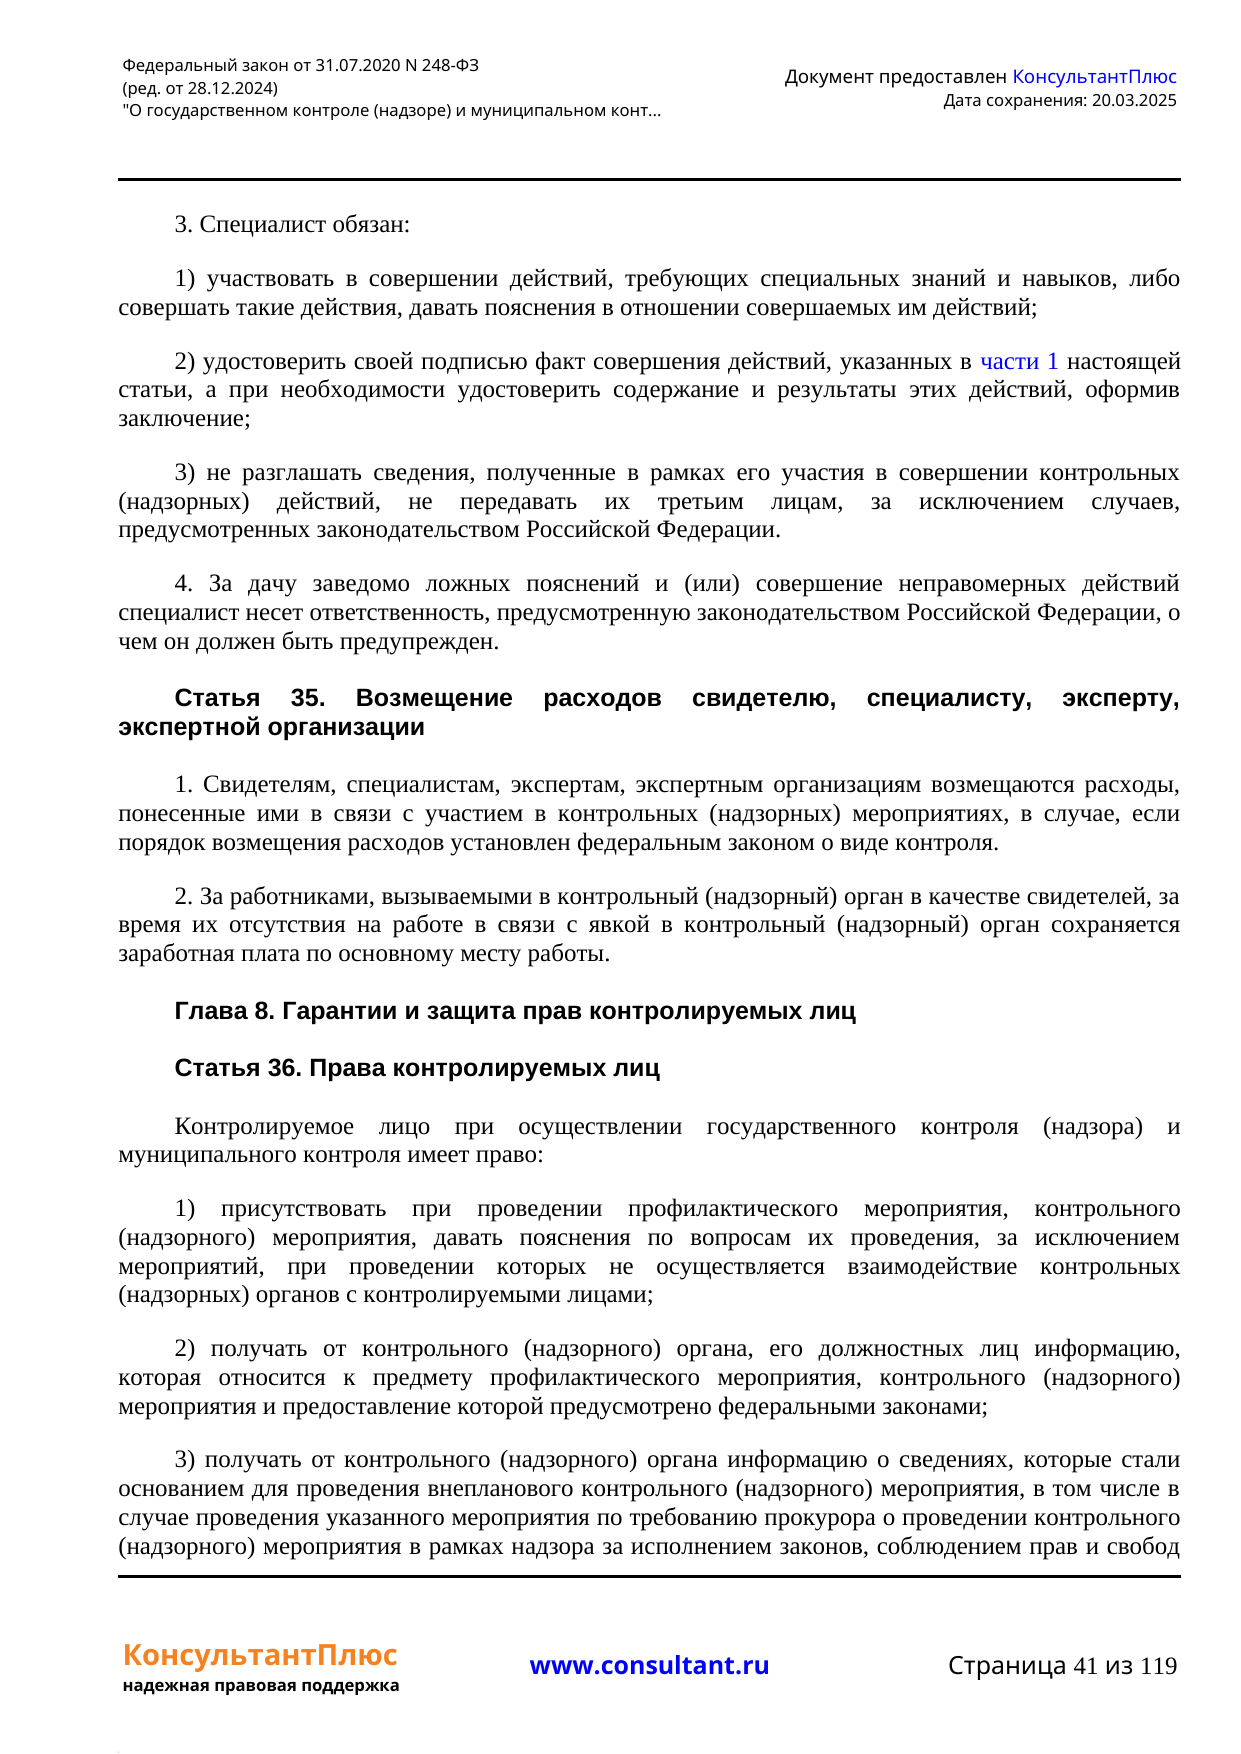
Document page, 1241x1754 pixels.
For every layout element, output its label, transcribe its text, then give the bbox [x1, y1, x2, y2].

text 4. За дачу заведомо ложных пояснений и (или) совершение неправомерных действий специалист несет ответственность, предусмотренную законодательством Российской Федерации, о чем он должен быть предупрежден. [118, 568, 1181, 654]
text 1) присутствовать при проведении профилактического мероприятия, контрольного (надзорного) мероприятия, давать пояснения по вопросам их проведения, за исключением мероприятий, при проведении которых не осуществляется взаимодействие контрольных (надзорных) органов с контролируемыми лицами; [118, 1193, 1181, 1308]
title Глава 8. Гарантии и защита прав контролируемых лиц [118, 996, 1181, 1024]
text 2) получать от контрольного (надзорного) органа, его должностных лиц информацию, которая относится к предмету профилактического мероприятия, контрольного (надзорного) мероприятия и предоставление которой предусмотрено федеральными законами; [118, 1333, 1181, 1419]
text 2. За работниками, вызываемыми в контрольный (надзорный) орган в качестве свидетелей, за время их отсутствия на работе в связи с явкой в контрольный (надзорный) орган сохраняется заработная плата по основному месту работы. [118, 881, 1181, 967]
text 1. Свидетелям, специалистам, экспертам, экспертным организациям возмещаются расходы, понесенные ими в связи с участием в контрольных (надзорных) мероприятиях, в случае, если порядок возмещения расходов установлен федеральным законом о виде контроля. [118, 769, 1181, 856]
text 1) участвовать в совершении действий, требующих специальных знаний и навыков, либо совершать такие действия, давать пояснения в отношении совершаемых им действий; [118, 263, 1181, 321]
text 2) удостоверить своей подписью факт совершения действий, указанных в части 1 настоящей статьи, а при необходимости удостоверить содержание и результаты этих действий, оформив заключение; [118, 346, 1181, 432]
title Статья 35. Возмещение расходов свидетелю, специалисту, эксперту, экспертной организации [118, 683, 1181, 741]
title Статья 36. Права контролируемых лиц [118, 1053, 1181, 1082]
text Контролируемое лицо при осуществлении государственного контроля (надзора) и муниципального контроля имеет право: [118, 1111, 1181, 1168]
text 3. Специалист обязан: [118, 209, 1181, 238]
text 3) не разглашать сведения, полученные в рамках его участия в совершении контрольных (надзорных) действий, не передавать их третьим лицам, за исключением случаев, предусмотренных законодательством Российской Федерации. [118, 457, 1181, 543]
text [118, 1444, 1181, 1559]
